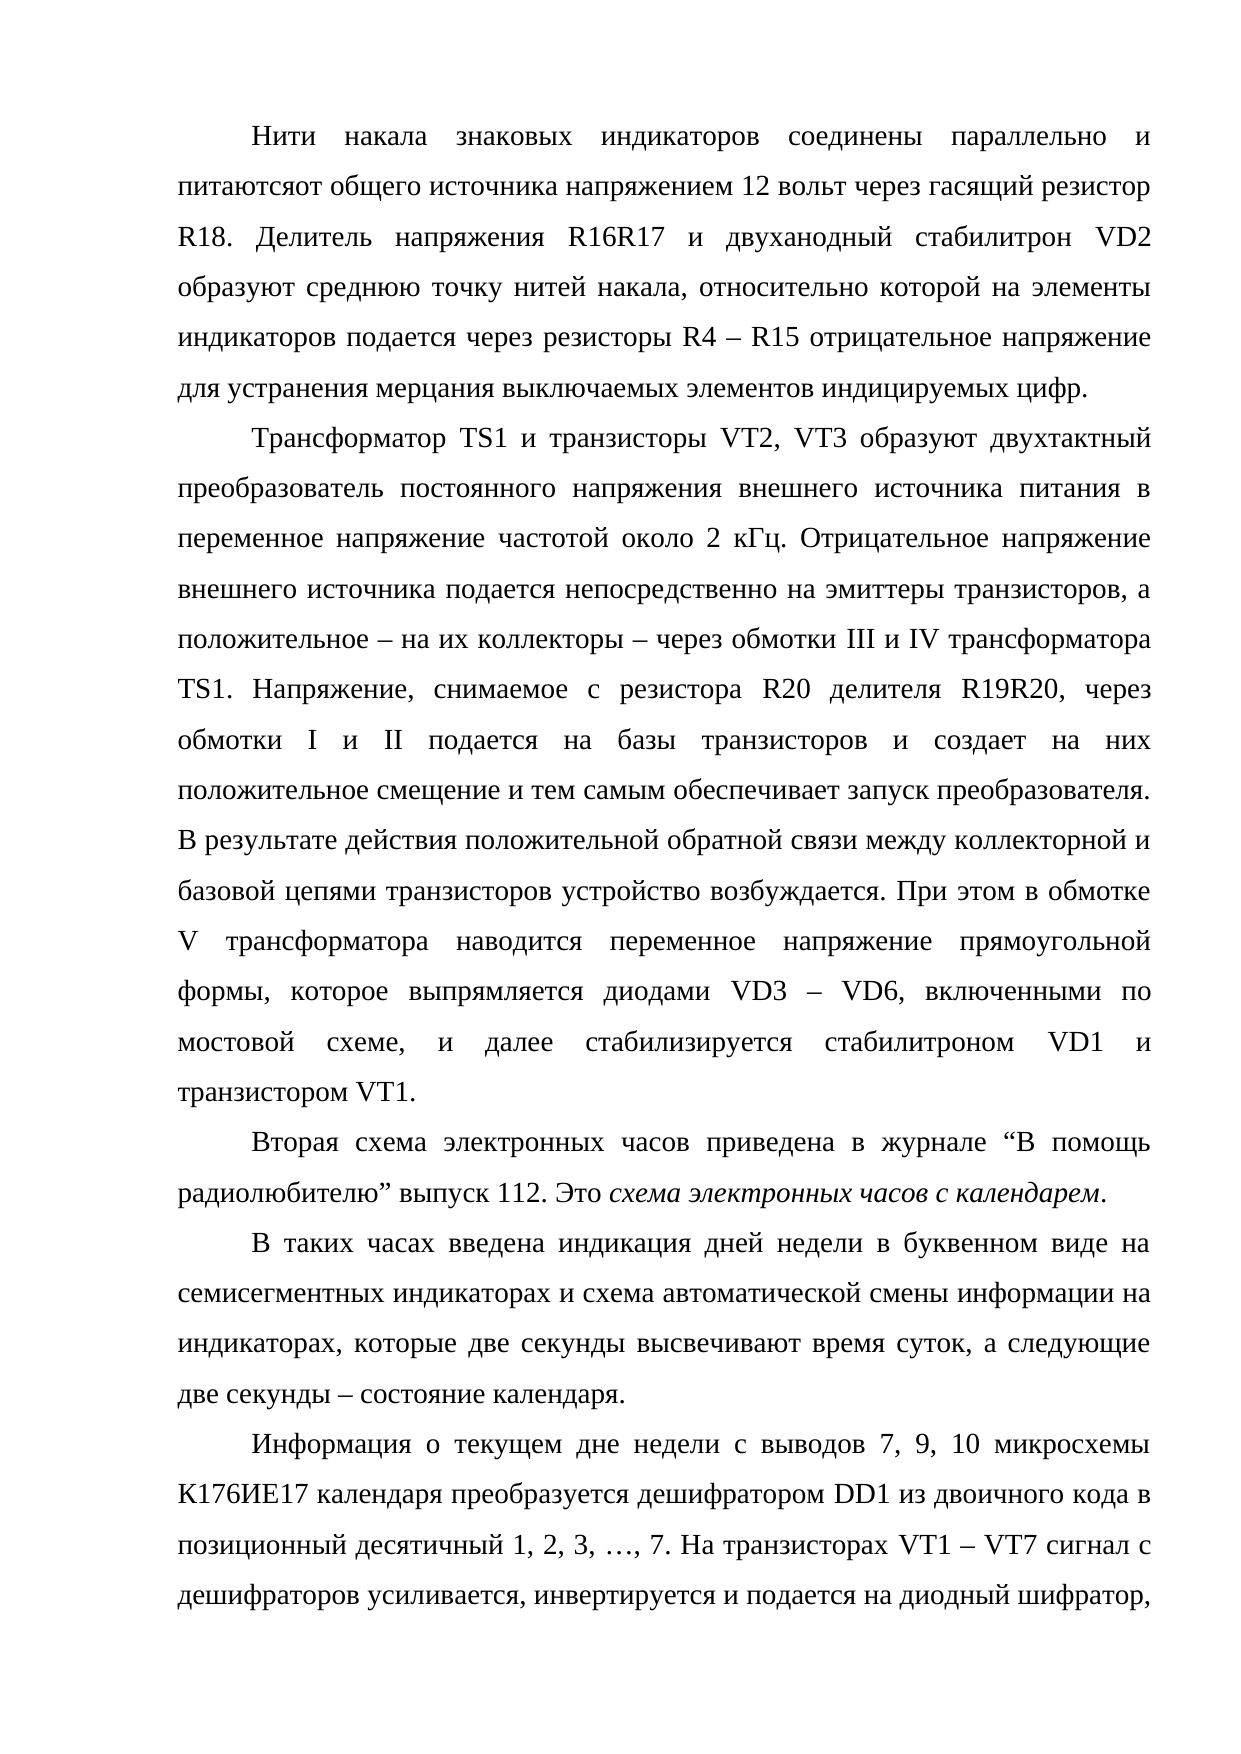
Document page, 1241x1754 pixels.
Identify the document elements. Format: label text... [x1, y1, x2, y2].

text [177, 1426, 1152, 1611]
text Трансформатор TS1 и транзисторы VT2, VT3 образуют двухтактный преобразователь постоянного напряжения внешнего источника питания в переменное напряжение частотой около 2 кГц. Отрицательное напряжение внешнего источника подается непосредственно на эмиттеры транзисторов, а положительное – на их коллекторы – через обмотки III и IV трансформатора TS1. Напряжение, снимаемое с резистора R20 делителя R19R20, через обмотки I и II подается на базы транзисторов и создает на них положительное смещение и тем самым обеспечивает запуск преобразователя. В результате действия положительной обратной связи между коллекторной и базовой цепями транзисторов устройство возбуждается. При этом в обмотке V трансформатора наводится переменное напряжение прямоугольной формы, которое выпрямляется диодами VD3 – VD6, включенными по мостовой схеме, и далее стабилизируется стабилитроном VD1 и транзистором VT1. [177, 420, 1152, 1108]
text Вторая схема электронных часов приведена в журнале “В помощь радиолюбителю” выпуск 112. Это схема электронных часов с календарем. [177, 1124, 1152, 1208]
text Нити накала знаковых индикаторов соединены параллельно и питаютсяот общего источника напряжением 12 вольт через гасящий резистор R18. Делитель напряжения R16R17 и двуханодный стабилитрон VD2 образуют среднюю точку нитей накала, относительно которой на элементы индикаторов подается через резисторы R4 – R15 отрицательное напряжение для устранения мерцания выключаемых элементов индицируемых цифр. [177, 118, 1152, 403]
text В таких часах введена индикация дней недели в буквенном виде на семисегментных индикаторах и схема автоматической смены информации на индикаторах, которые две секунды высвечивают время суток, а следующие две секунды – состояние календаря. [177, 1225, 1152, 1409]
